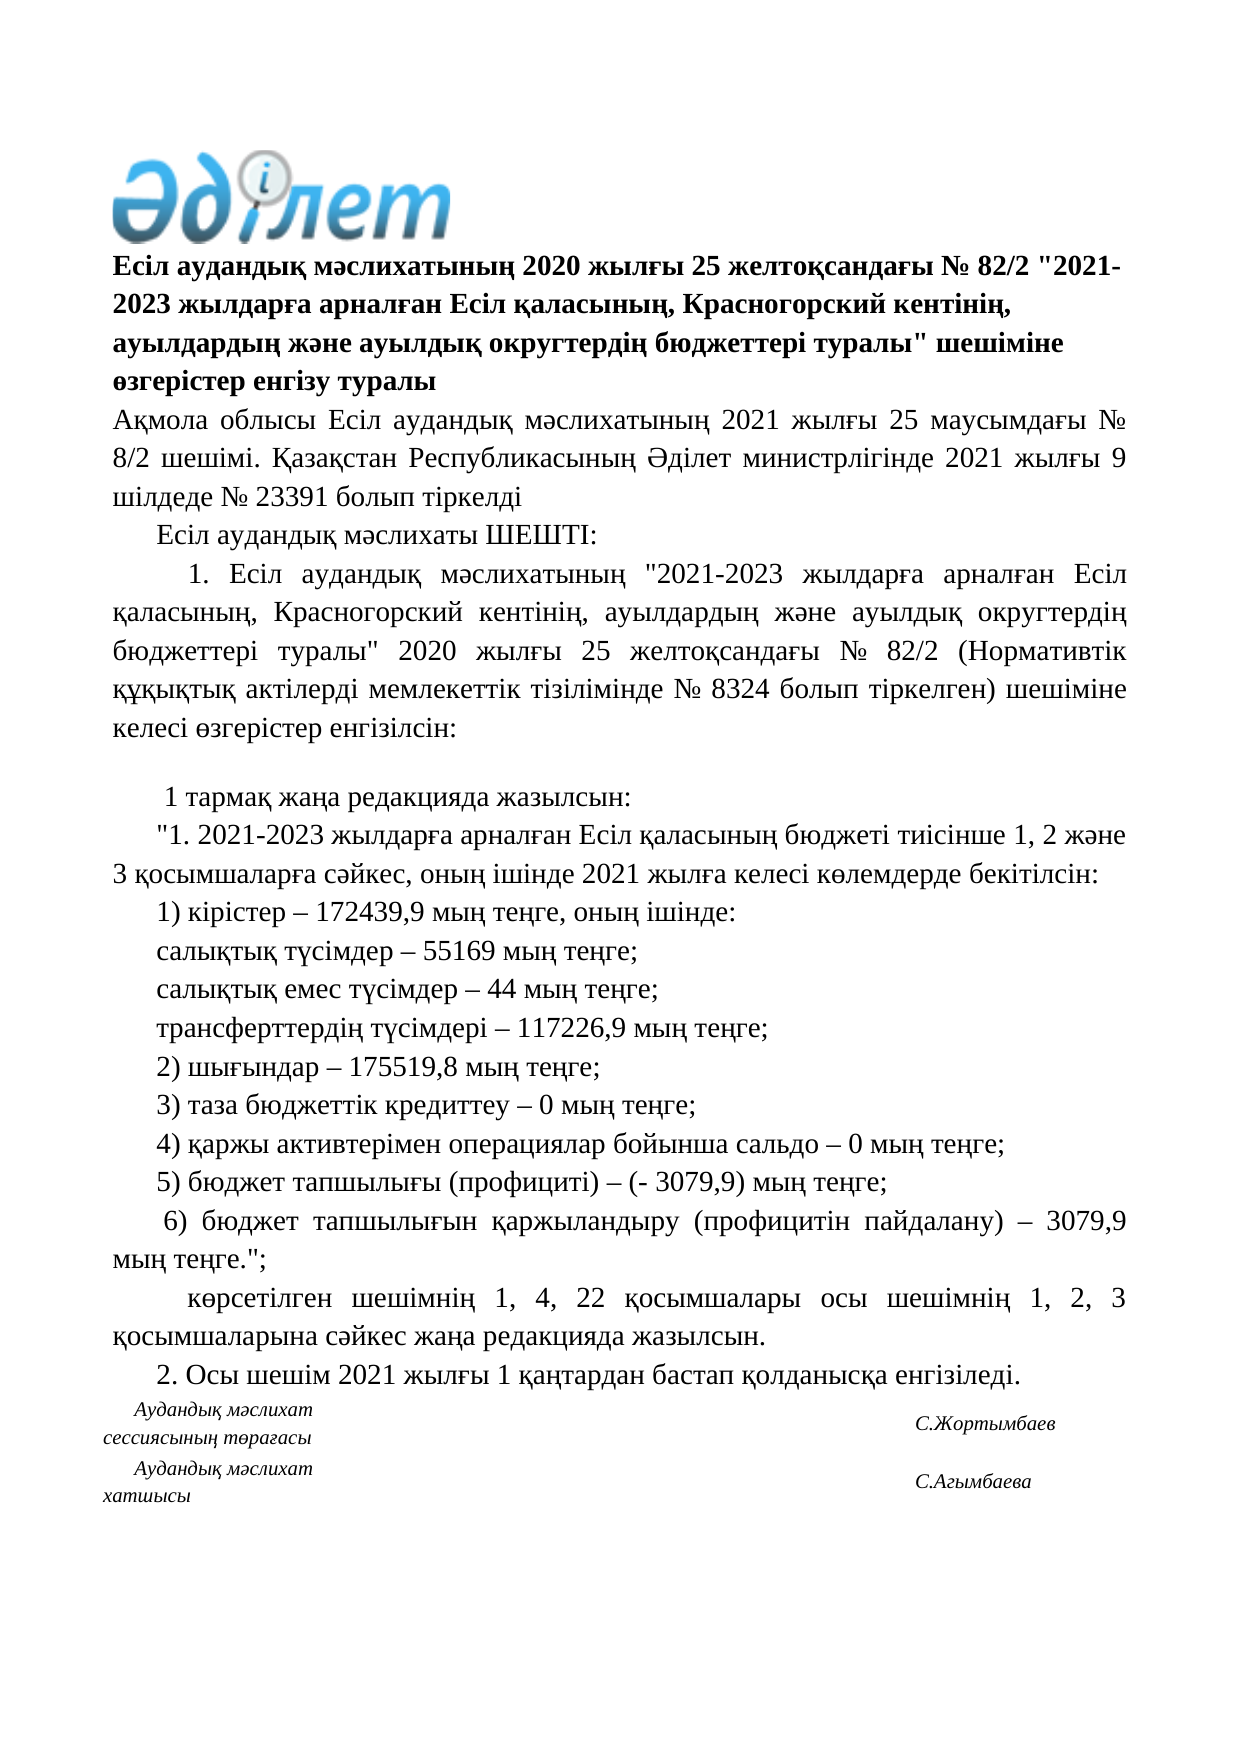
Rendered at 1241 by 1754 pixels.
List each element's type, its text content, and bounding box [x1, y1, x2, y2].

text салықтық емес түсімдер – 44 мың теңге; [112, 972, 1128, 1005]
table_cell С.Агымбаева [913, 1454, 1240, 1513]
text салықтық түсімдер – 55169 мың теңге; [112, 933, 1128, 967]
table_header С.Жортымбаев [913, 1396, 1240, 1454]
text 2. Осы шешім 2021 жылғы 1 қаңтардан бастап қолданысқа енгізіледі. [112, 1357, 1128, 1391]
text 3) таза бюджеттiк кредиттеу – 0 мың теңге; [112, 1087, 1128, 1121]
text 5) бюджет тапшылығы (профициті) – (- 3079,9) мың теңге; [112, 1164, 1128, 1198]
table_cell Аудандық мәслихат хатшысы [101, 1454, 913, 1513]
text көрсетілген шешімнің 1, 4, 22 қосымшалары осы шешімнің 1, 2, 3 қосымшаларына сәйкес жаңа редакцияда жазылсын. [112, 1280, 1128, 1352]
text Есіл аудандық мәслихатының 2020 жылғы 25 желтоқсандағы № 82/2 "2021-2023 жылдарға арналған Есіл қаласының, Красногорский кентінің, ауылдардың және ауылдық округтердің бюджеттері туралы" шешіміне өзгерістер енгізу туралы [112, 248, 1128, 397]
text Есіл аудандық мәслихаты ШЕШТІ: [112, 517, 1128, 551]
text 1. Есіл аудандық мәслихатының "2021-2023 жылдарға арналған Есіл қаласының, Красногорский кентінің, ауылдардың және ауылдық округтердің бюджеттері туралы" 2020 жылғы 25 желтоқсандағы № 82/2 (Нормативтік құқықтық актілерді мемлекеттік тізілімінде № 8324 болып тіркелген) шешіміне келесі өзгерістер енгізілсін: [112, 556, 1128, 744]
text "1. 2021-2023 жылдарға арналған Есіл қаласының бюджеті тиісінше 1, 2 және 3 қосымшаларға сәйкес, оның ішінде 2021 жылға келесі көлемдерде бекітілсін: [112, 817, 1128, 889]
text 1) кірістер – 172439,9 мың теңге, оның ішінде: [112, 894, 1128, 928]
text 4) қаржы активтерімен операциялар бойынша сальдо – 0 мың теңге; [112, 1126, 1128, 1159]
text Ақмола облысы Есіл аудандық мәслихатының 2021 жылғы 25 маусымдағы № 8/2 шешімі. Қазақстан Республикасының Әділет министрлігінде 2021 жылғы 9 шілдеде № 23391 болып тіркелді [112, 402, 1128, 512]
text трансферттердің түсімдері – 117226,9 мың теңге; [112, 1010, 1128, 1044]
table_header Аудандық мәслихат сессиясының төрағасы [101, 1396, 913, 1454]
text 1 тармақ жаңа редакцияда жазылсын: [112, 779, 1128, 812]
text 6) бюджет тапшылығын қаржыландыру (профицитін пайдалану) – 3079,9 мың теңге."; [112, 1203, 1128, 1275]
picture [112, 150, 451, 244]
text 2) шығындар – 175519,8 мың теңге; [112, 1049, 1128, 1082]
